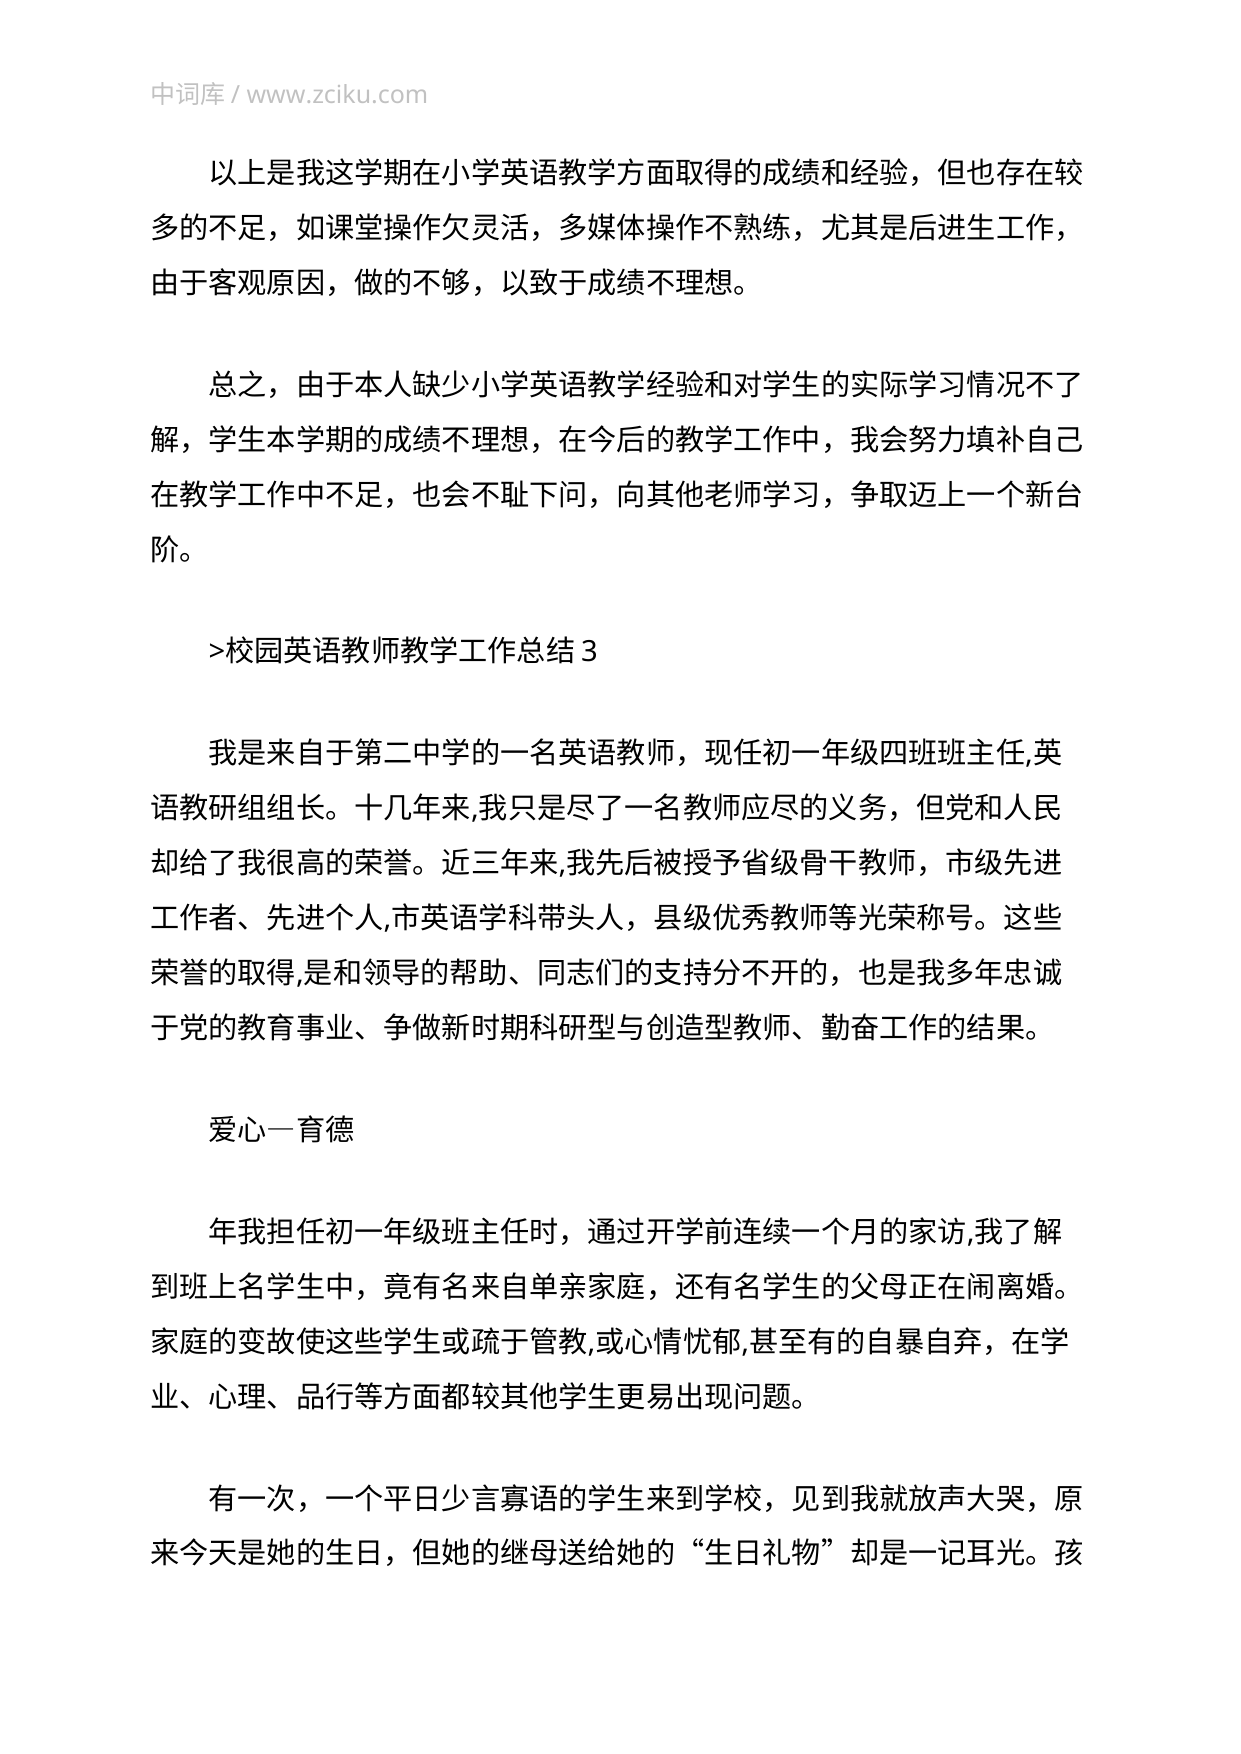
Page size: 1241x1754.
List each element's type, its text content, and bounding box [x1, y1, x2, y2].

text 总之，由于本人缺少小学英语教学经验和对学生的实际学习情况不了解，学生本学期的成绩不理想，在今后的教学工作中，我会努力填补自己在教学工作中不足，也会不耻下问，向其他老师学习，争取迈上一个新台阶。 [150, 362, 1090, 568]
text 年我担任初一年级班主任时，通过开学前连续一个月的家访,我了解到班上名学生中，竟有名来自单亲家庭，还有名学生的父母正在闹离婚。家庭的变故使这些学生或疏于管教,或心情忧郁,甚至有的自暴自弃，在学业、心理、品行等方面都较其他学生更易出现问题。 [150, 1208, 1090, 1416]
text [150, 1475, 1090, 1572]
text >校园英语教师教学工作总结3 [150, 628, 1090, 670]
text 以上是我这学期在小学英语教学方面取得的成绩和经验，但也存在较多的不足，如课堂操作欠灵活，多媒体操作不熟练，尤其是后进生工作，由于客观原因，做的不够，以致于成绩不理想。 [150, 150, 1090, 302]
text 爱心—育德 [150, 1107, 1090, 1149]
text 我是来自于第二中学的一名英语教师，现任初一年级四班班主任,英语教研组组长。十几年来,我只是尽了一名教师应尽的义务，但党和人民却给了我很高的荣誉。近三年来,我先后被授予省级骨干教师，市级先进工作者、先进个人,市英语学科带头人，县级优秀教师等光荣称号。这些荣誉的取得,是和领导的帮助、同志们的支持分不开的，也是我多年忠诚于党的教育事业、争做新时期科研型与创造型教师、勤奋工作的结果。 [150, 730, 1090, 1047]
